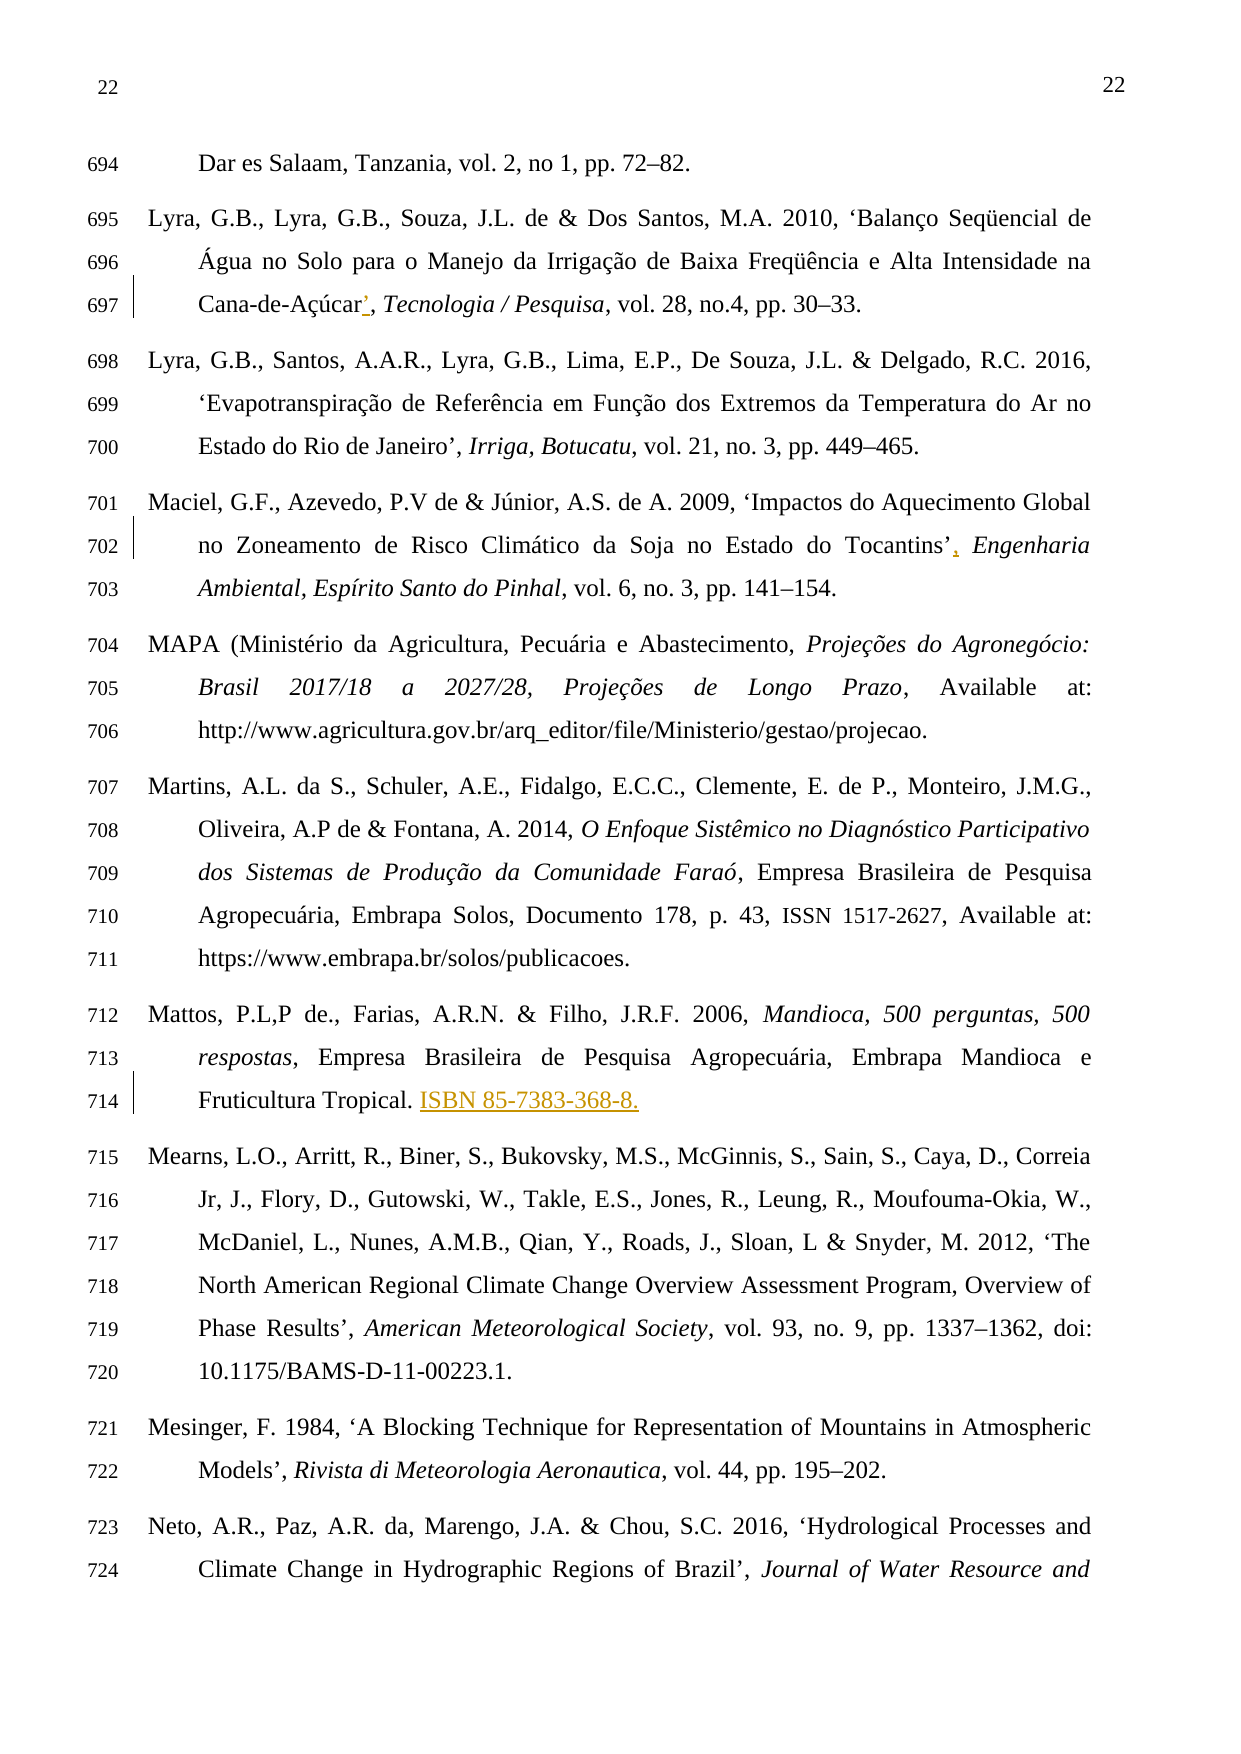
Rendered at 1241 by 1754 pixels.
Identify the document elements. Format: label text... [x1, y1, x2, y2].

text MAPA (Ministério da Agricultura, Pecuária e Abastecimento, Projeções do Agronegócio: Brasil 2017/18 a 2027/28, Projeções de Longo Prazo, Available at: http://www.agricultura.gov.br/arq_editor/file/Ministerio/gestao/projecao. [148, 629, 1092, 744]
text Mesinger, F. 1984, ‘A Blocking Technique for Representation of Mountains in Atmospheric Models’, Rivista di Meteorologia Aeronautica, vol. 44, pp. 195–202. [148, 1412, 1092, 1484]
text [148, 1511, 1092, 1583]
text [148, 148, 1092, 176]
text Mattos, P.L,P de., Farias, A.R.N. & Filho, J.R.F. 2006, Mandioca, 500 perguntas, 500 respostas, Empresa Brasileira de Pesquisa Agropecuária, Embrapa Mandioca e Fruticultura Tropical. [148, 999, 1092, 1114]
text Mearns, L.O., Arritt, R., Biner, S., Bukovsky, M.S., McGinnis, S., Sain, S., Caya, D., Correia Jr, J., Flory, D., Gutowski, W., Takle, E.S., Jones, R., Leung, R., Moufouma-Okia, W., McDaniel, L., Nunes, A.M.B., Qian, Y., Roads, J., Sloan, L & Snyder, M. 2012, ‘The North American Regional Climate Change Overview Assessment Program, Overview of Phase Results’, American Meteorological Society, vol. 93, no. 9, pp. 1337–1362, doi: 10.1175/BAMS-D-11-00223.1. [148, 1141, 1092, 1385]
text Martins, A.L. da S., Schuler, A.E., Fidalgo, E.C.C., Clemente, E. de P., Monteiro, J.M.G., Oliveira, A.P de & Fontana, A. 2014, O Enfoque Sistêmico no Diagnóstico Participativo dos Sistemas de Produção da Comunidade Faraó, Empresa Brasileira de Pesquisa Agropecuária, Embrapa Solos, Documento 178, p. 43, ISSN 1517-2627, Available at: https://www.embrapa.br/solos/publicacoes. [148, 771, 1092, 972]
text Lyra, G.B., Santos, A.A.R., Lyra, G.B., Lima, E.P., De Souza, J.L. & Delgado, R.C. 2016, ‘Evapotranspiração de Referência em Função dos Extremos da Temperatura do Ar no Estado do Rio de Janeiro’, Irriga, Botucatu, vol. 21, no. 3, pp. 449–465. [148, 345, 1092, 460]
text Maciel, G.F., Azevedo, P.V de & Júnior, A.S. de A. 2009, ‘Impactos do Aquecimento Global no Zoneamento de Risco Climático da Soja no Estado do Tocantins’ Engenharia Ambiental, Espírito Santo do Pinhal, vol. 6, no. 3, pp. 141–154. [148, 487, 1092, 602]
text Lyra, G.B., Lyra, G.B., Souza, J.L. de & Dos Santos, M.A. 2010, ‘Balanço Seqüencial de Água no Solo para o Manejo da Irrigação de Baixa Freqüência e Alta Intensidade na Cana-de-Açúcar, Tecnologia / Pesquisa, vol. 28, no.4, pp. 30–33. [148, 203, 1092, 318]
